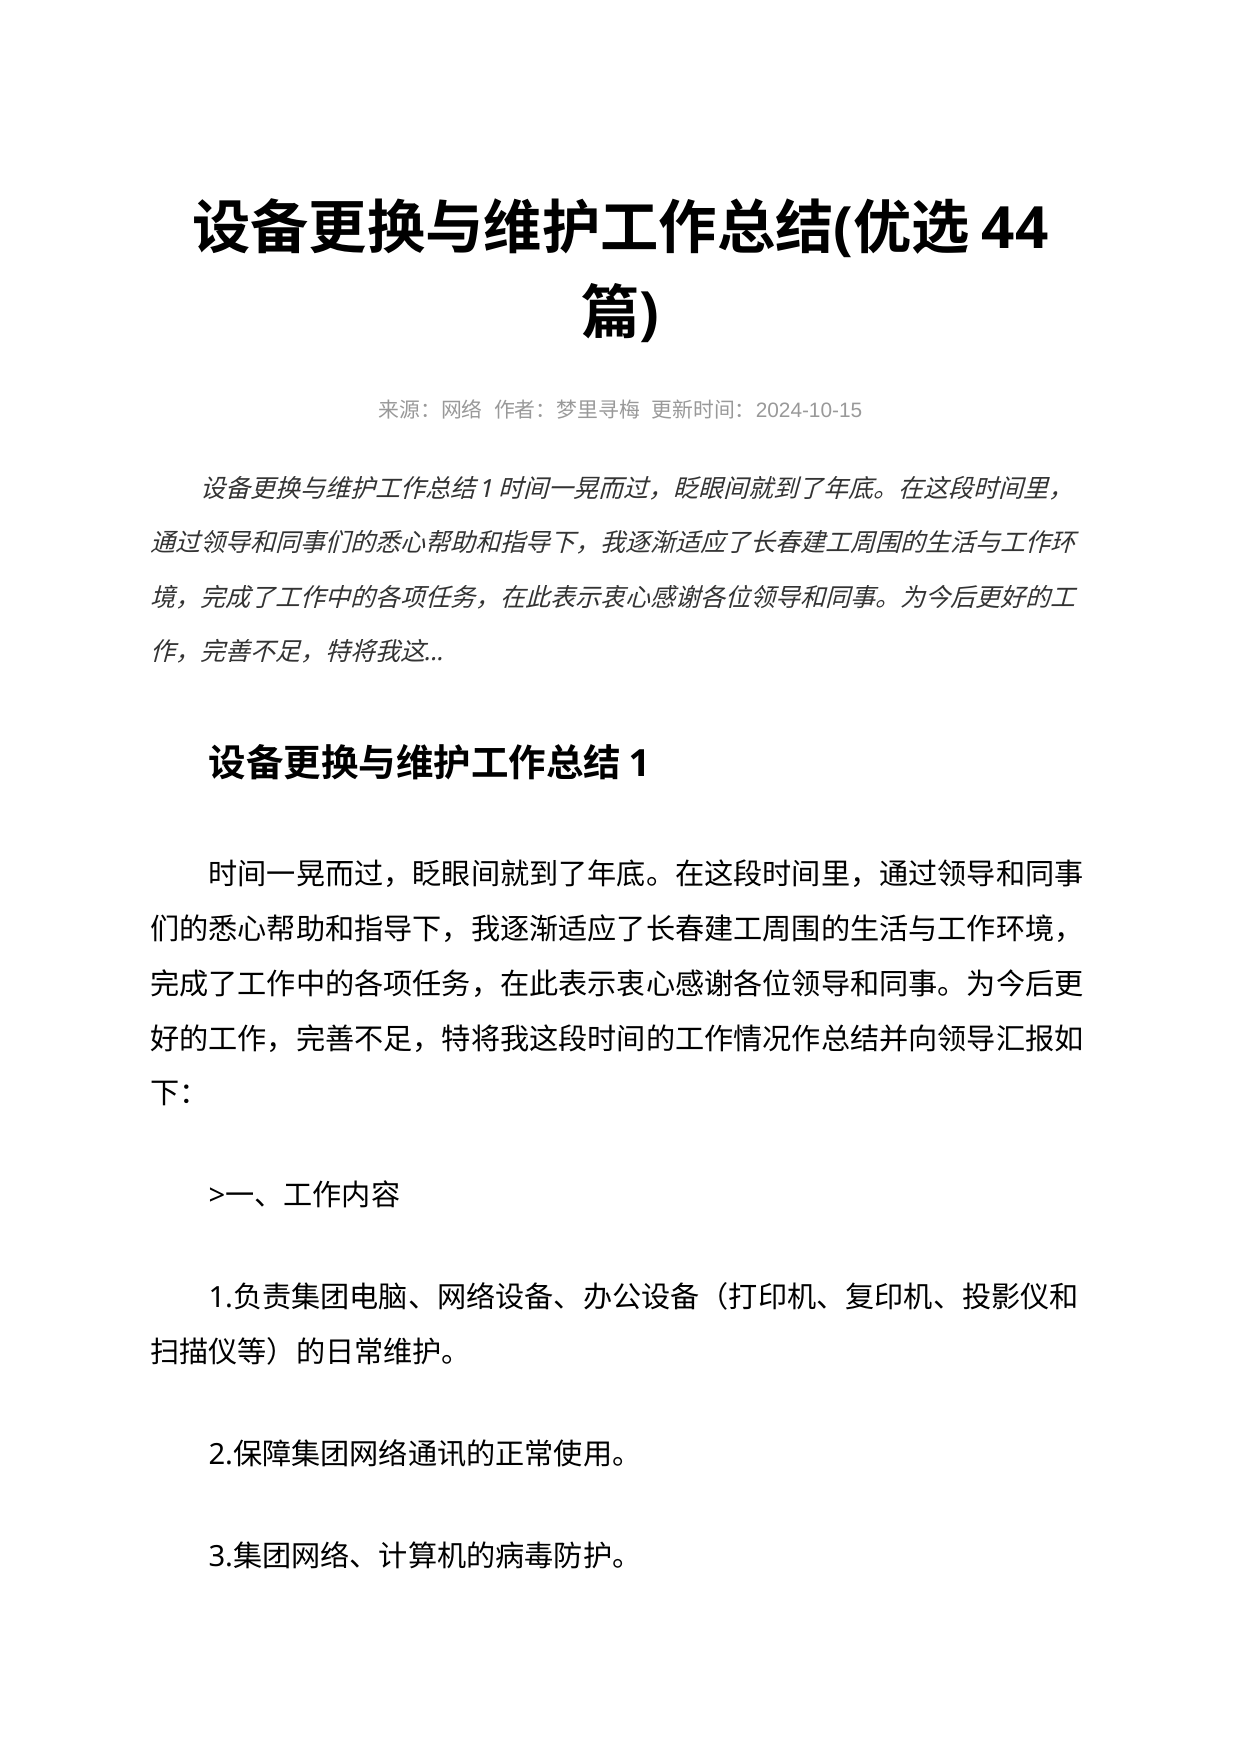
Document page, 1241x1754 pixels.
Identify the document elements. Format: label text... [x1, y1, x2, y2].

subtitle 设备更换与维护工作总结(优选44篇) [150, 181, 1090, 351]
text 1.负责集团电脑、网络设备、办公设备（打印机、复印机、投影仪和扫描仪等）的日常维护。 [150, 1274, 1090, 1371]
text 2.保障集团网络通讯的正常使用。 [150, 1431, 1090, 1473]
text 设备更换与维护工作总结1时间一晃而过，眨眼间就到了年底。在这段时间里，通过领导和同事们的悉心帮助和指导下，我逐渐适应了长春建工周围的生活与工作环境，完成了工作中的各项任务，在此表示衷心感谢各位领导和同事。为今后更好的工作，完善不足，特将我这... [150, 468, 1090, 668]
text 3.集团网络、计算机的病毒防护。 [150, 1533, 1090, 1575]
text 设备更换与维护工作总结1 [150, 733, 1090, 787]
text 时间一晃而过，眨眼间就到了年底。在这段时间里，通过领导和同事们的悉心帮助和指导下，我逐渐适应了长春建工周围的生活与工作环境，完成了工作中的各项任务，在此表示衷心感谢各位领导和同事。为今后更好的工作，完善不足，特将我这段时间的工作情况作总结并向领导汇报如下： [150, 851, 1090, 1112]
text >一、工作内容 [150, 1172, 1090, 1214]
text 来源：网络 作者：梦里寻梅 更新时间：2024-10-15 [150, 398, 1090, 422]
